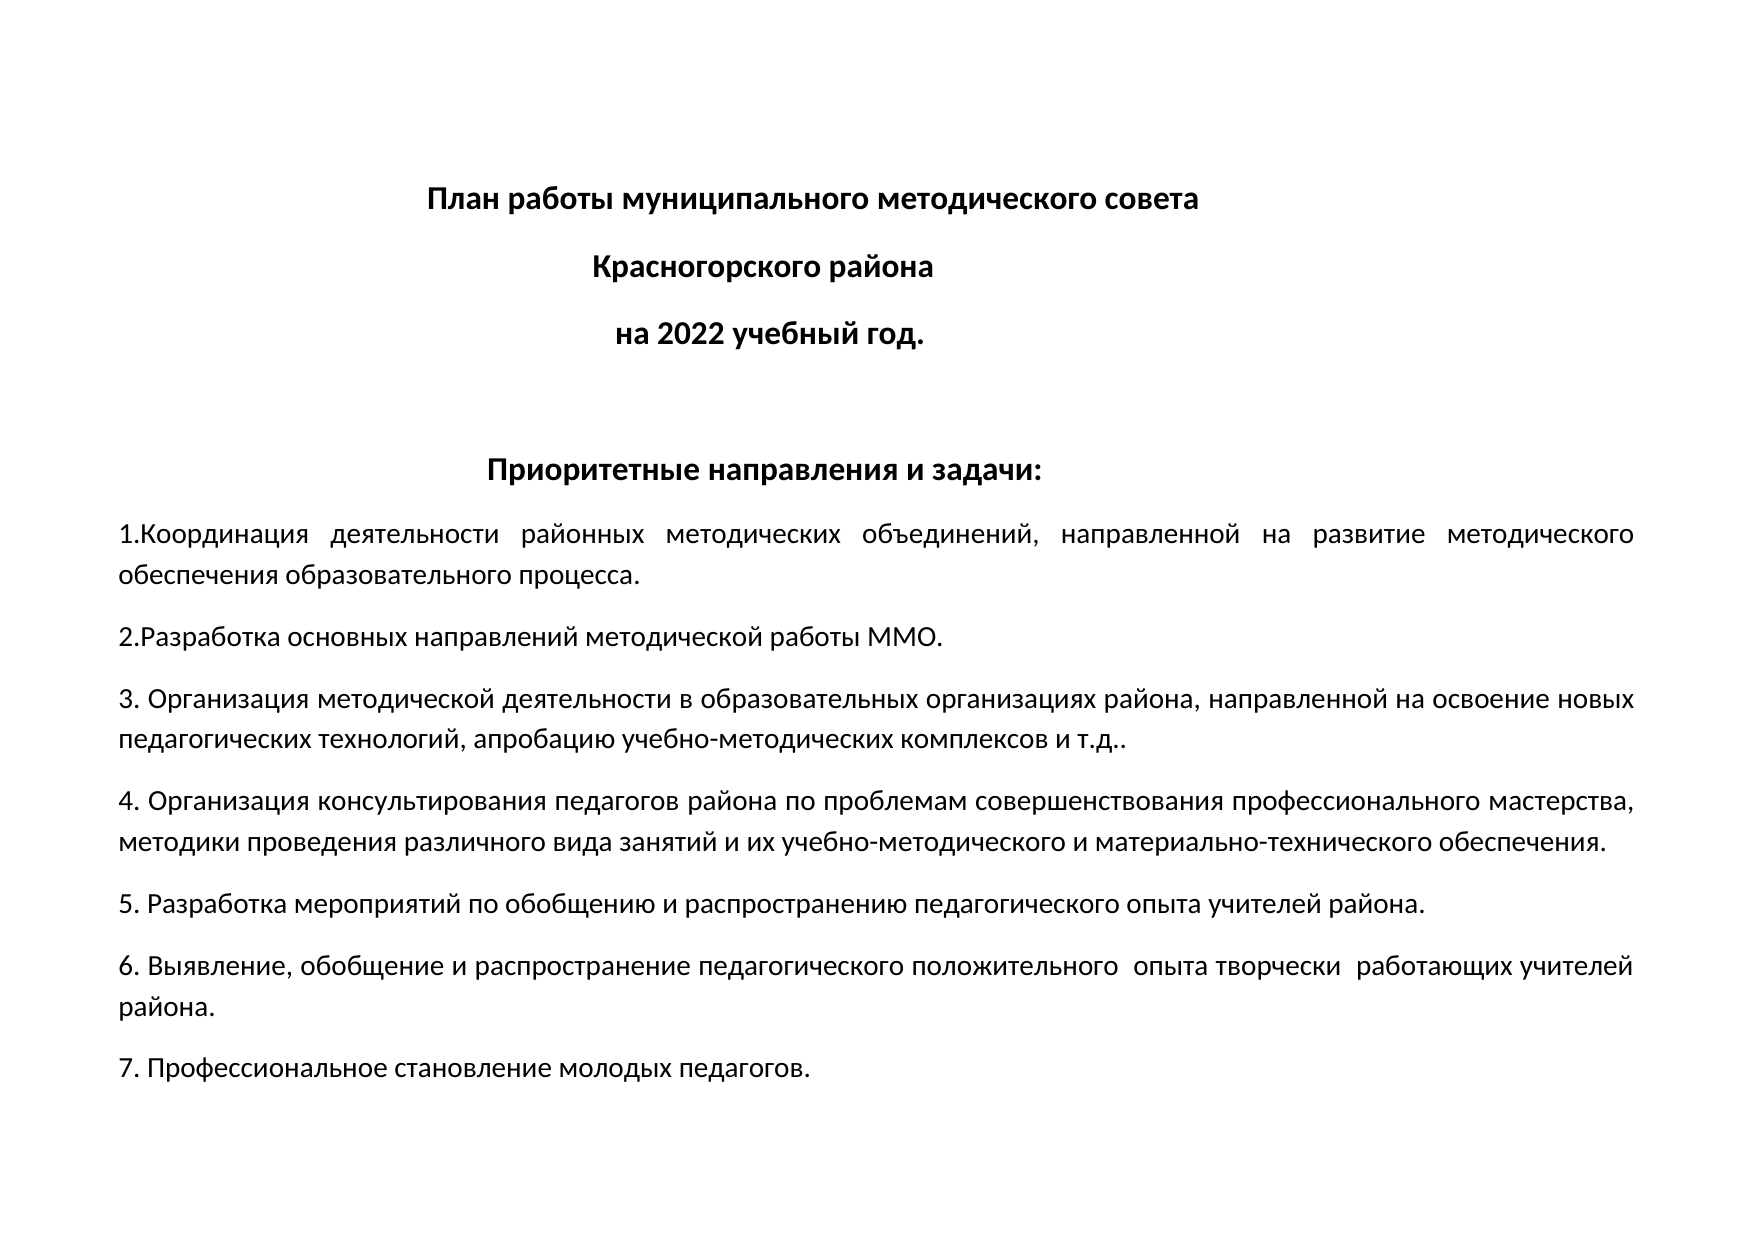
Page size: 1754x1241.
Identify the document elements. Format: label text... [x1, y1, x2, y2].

text 4. Организация консультирования педагогов района по проблемам совершенствования профессионального мастерства, методики проведения различного вида занятий и их учебно-методического и материально-технического обеспечения. [118, 782, 1636, 859]
text 2.Разработка основных направлений методической работы ММО. [118, 618, 1636, 653]
text 5. Разработка мероприятий по обобщению и распространению педагогического опыта учителей района. [118, 885, 1636, 921]
text План работы муниципального методического совета [118, 177, 1636, 218]
text на 2022 учебный год. [118, 312, 1636, 353]
text 1.Координация деятельности районных методических объединений, направленной на развитие методического обеспечения образовательного процесса. [118, 515, 1636, 592]
text 3. Организация методической деятельности в образовательных организациях района, направленной на освоение новых педагогических технологий, апробацию учебно-методических комплексов и т.д.. [118, 680, 1636, 756]
text 6. Выявление, обобщение и распространение педагогического положительного опыта творчески работающих учителей района. [118, 947, 1636, 1023]
text Приоритетные направления и задачи: [118, 448, 1636, 488]
text 7. Профессиональное становление молодых педагогов. [118, 1049, 1636, 1085]
text Красногорского района [118, 245, 1636, 286]
